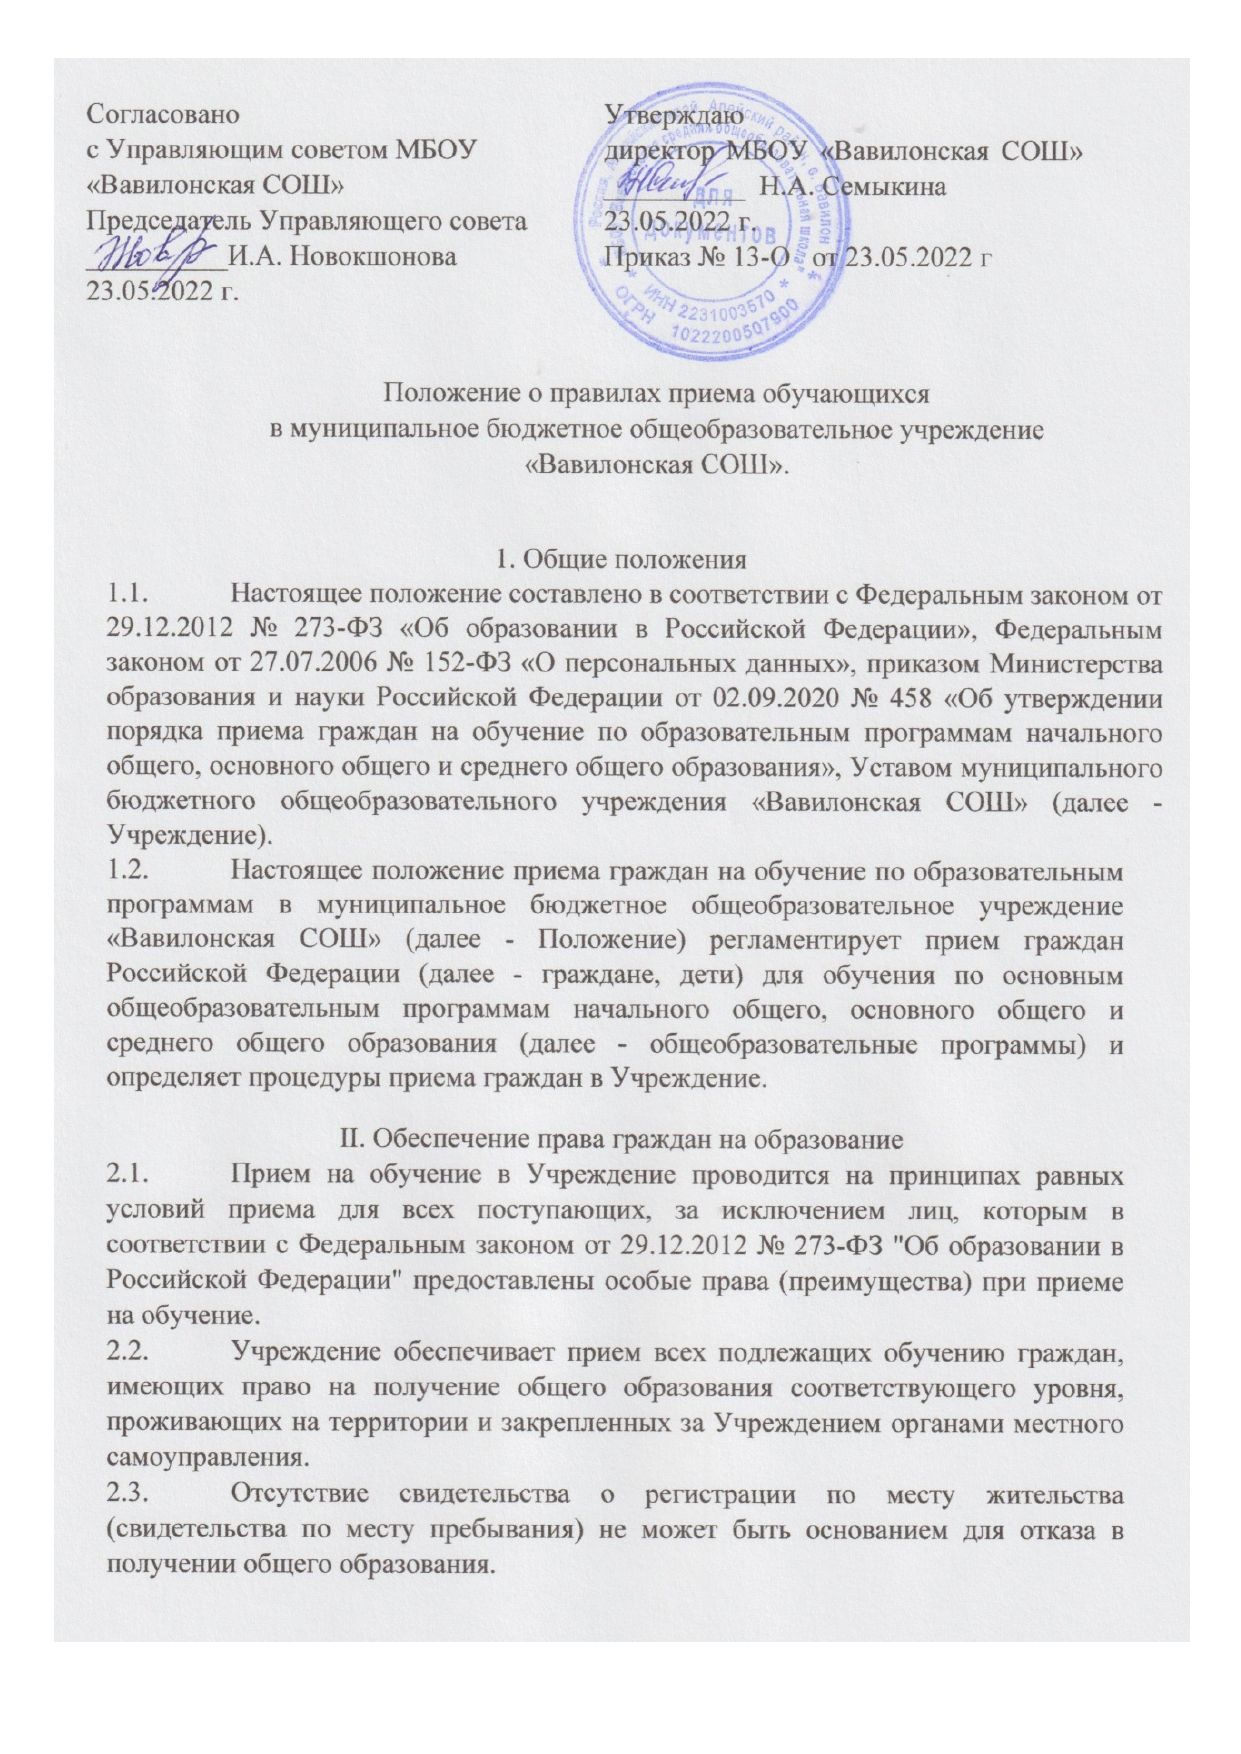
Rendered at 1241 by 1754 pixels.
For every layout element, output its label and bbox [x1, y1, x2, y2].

picture [53, 58, 1190, 1642]
